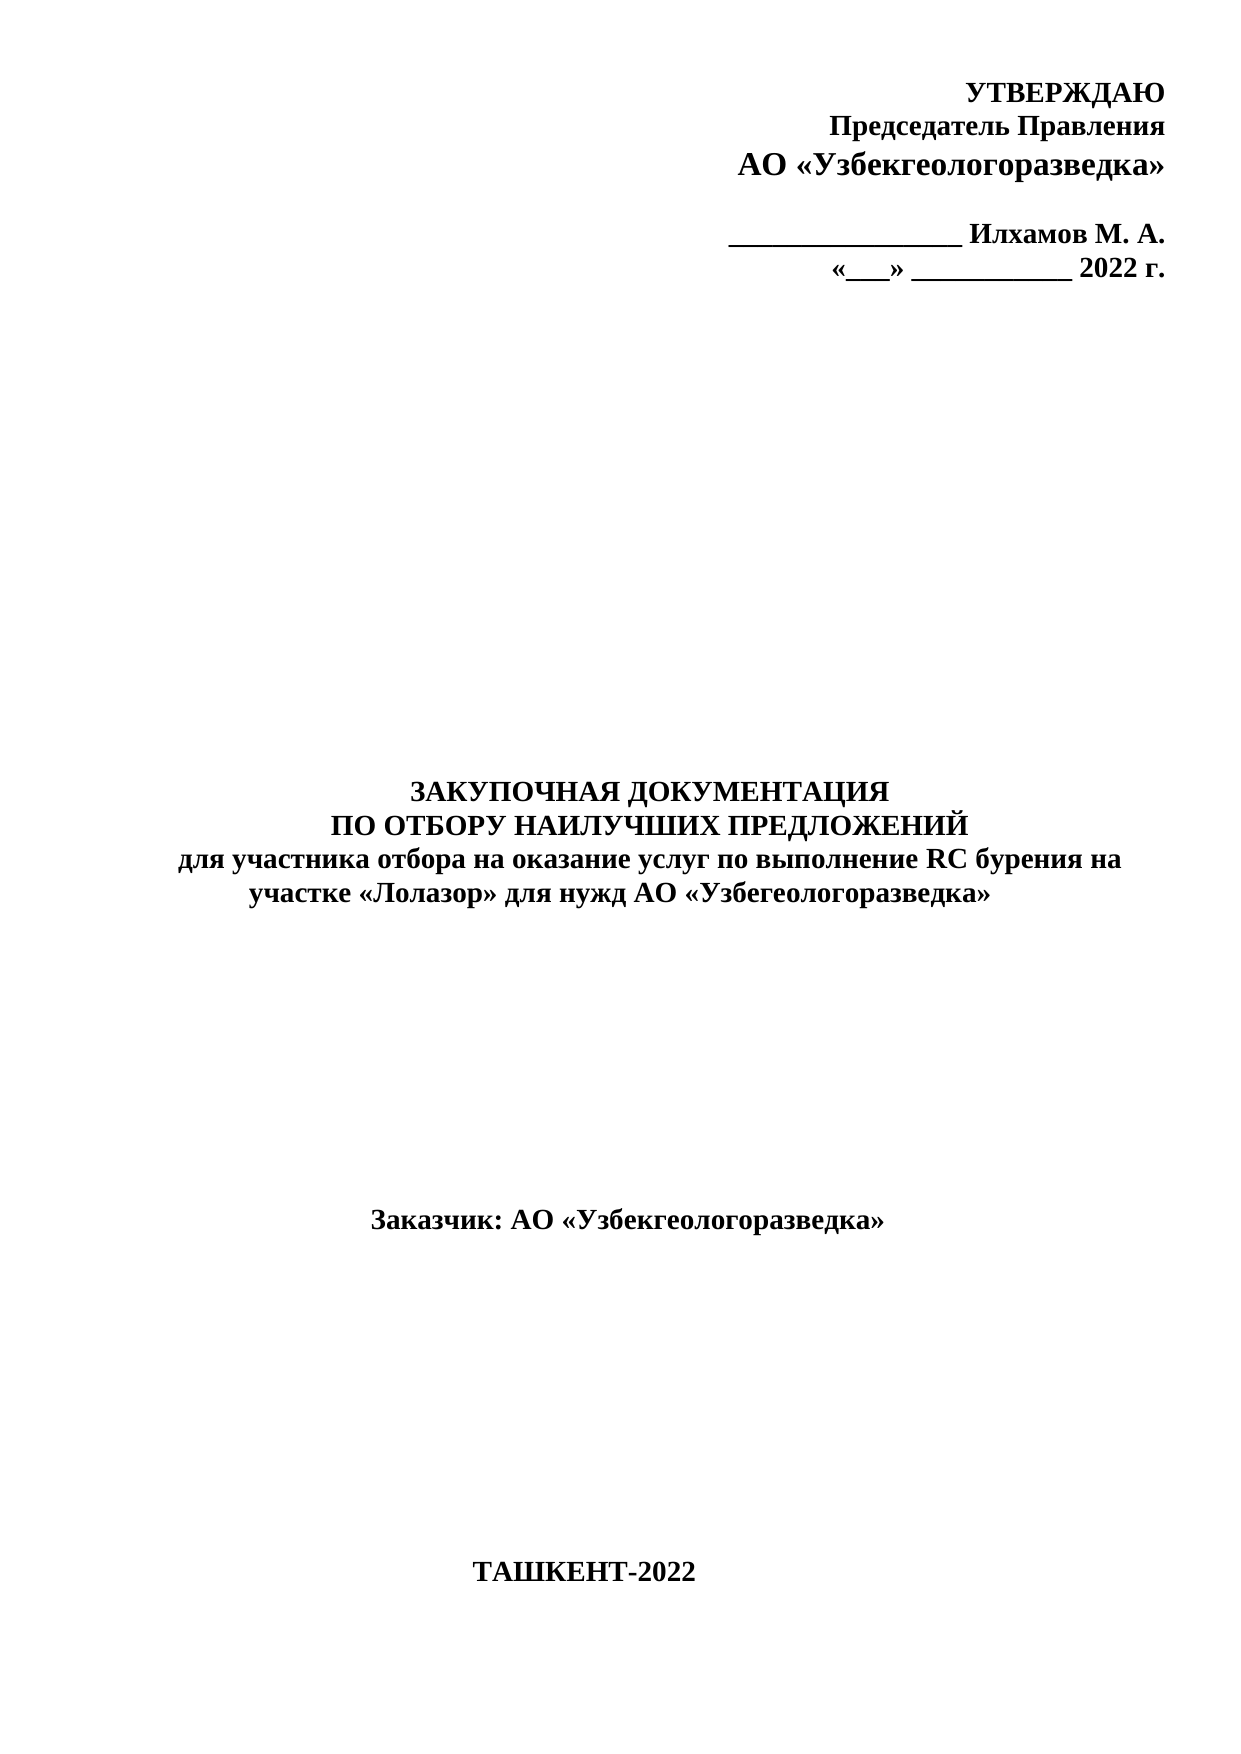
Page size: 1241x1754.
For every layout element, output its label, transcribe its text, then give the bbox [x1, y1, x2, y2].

text ЗАКУПОЧНАЯ ДОКУМЕНТАЦИЯ [75, 774, 1165, 808]
text «___» ___________ 2022 г. [127, 250, 1165, 284]
text УТВЕРЖДАЮ [75, 75, 1165, 108]
text ТАШКЕНТ-2022 [75, 1554, 1093, 1588]
text ________________ Илхамов М. А. [75, 217, 1165, 250]
text ПО ОТБОРУ НАИЛУЧШИХ ПРЕДЛОЖЕНИЙ [75, 808, 1165, 841]
text АО «Узбекгеологоразведка» [75, 145, 1165, 183]
text для участника отбора на оказание услуг по выполнение RC бурения на участке «Лолазор» для нужд АО «Узбегеологоразведка» [75, 841, 1165, 908]
text Заказчик: АО «Узбекгеологоразведка» [75, 1202, 1165, 1236]
text Председатель Правления [75, 108, 1165, 142]
